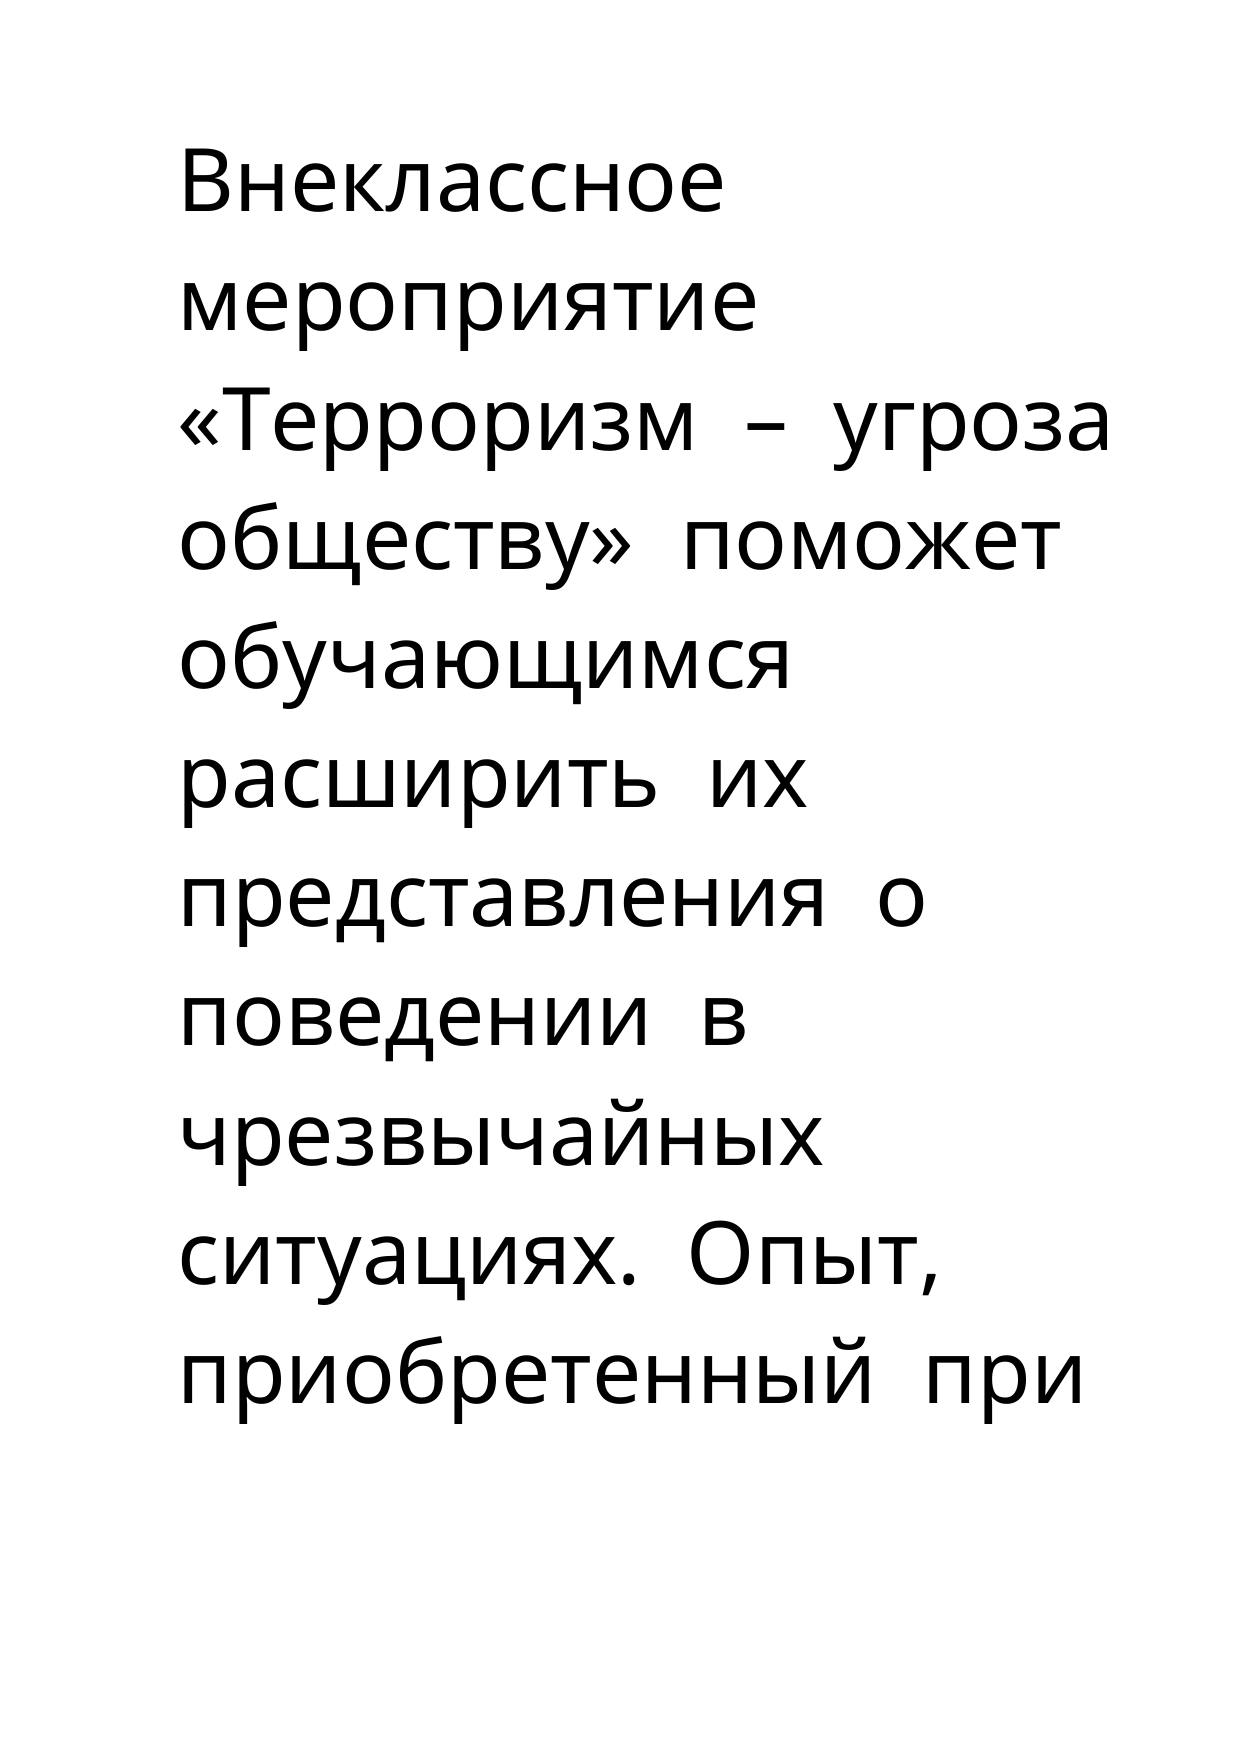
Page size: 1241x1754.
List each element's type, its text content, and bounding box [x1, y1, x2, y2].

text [177, 1191, 1152, 1429]
text обучающимся расширить их представления о поведении в чрезвычайных [177, 595, 1152, 1191]
text Внеклассное мероприятие «Терроризм – угроза обществу» поможет [177, 118, 1152, 595]
